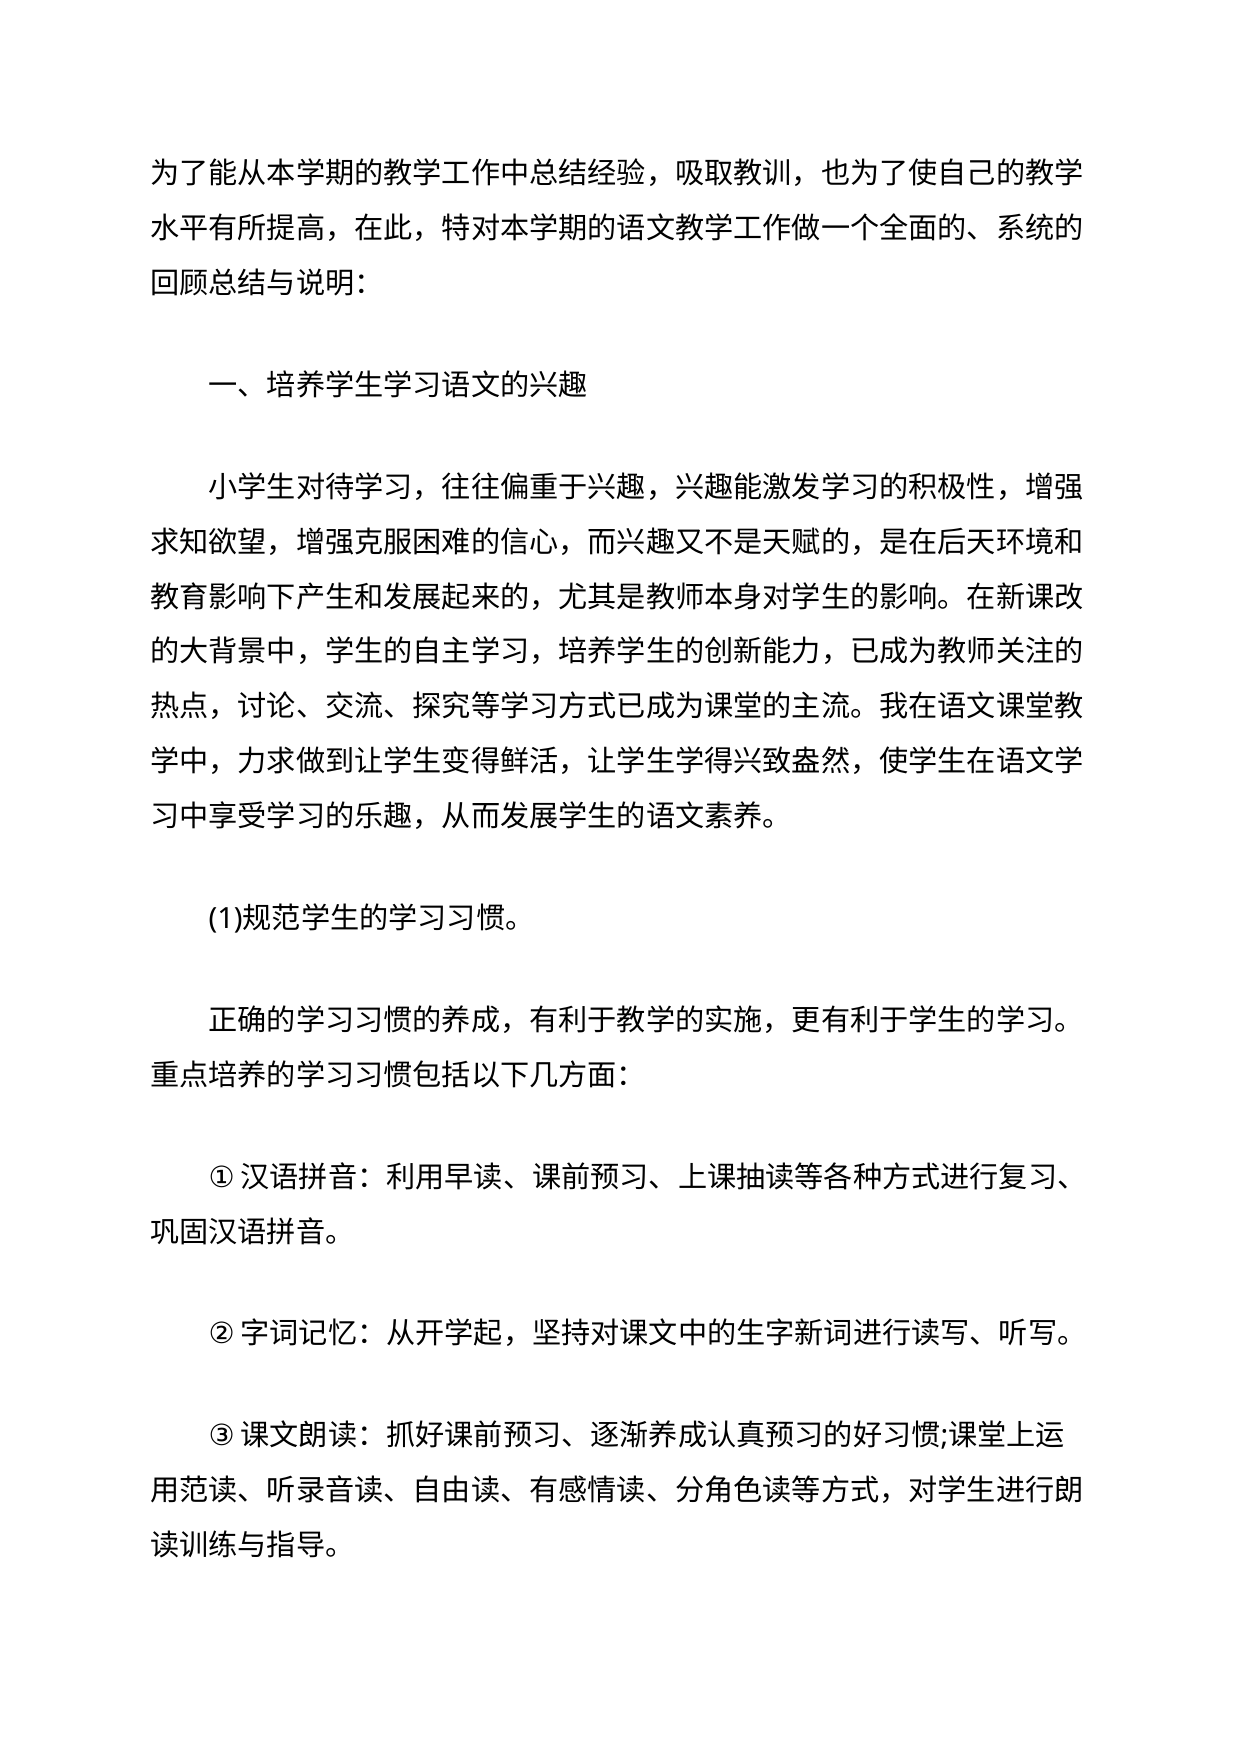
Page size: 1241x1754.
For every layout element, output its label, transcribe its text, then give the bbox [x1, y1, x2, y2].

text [150, 150, 1090, 302]
text 正确的学习习惯的养成，有利于教学的实施，更有利于学生的学习。重点培养的学习习惯包括以下几方面： [150, 996, 1090, 1094]
text 小学生对待学习，往往偏重于兴趣，兴趣能激发学习的积极性，增强求知欲望，增强克服困难的信心，而兴趣又不是天赋的，是在后天环境和教育影响下产生和发展起来的，尤其是教师本身对学生的影响。在新课改的大背景中，学生的自主学习，培养学生的创新能力，已成为教师关注的热点，讨论、交流、探究等学习方式已成为课堂的主流。我在语文课堂教学中，力求做到让学生变得鲜活，让学生学得兴致盎然，使学生在语文学习中享受学习的乐趣，从而发展学生的语文素养。 [150, 463, 1090, 835]
text ③课文朗读：抓好课前预习、逐渐养成认真预习的好习惯;课堂上运用范读、听录音读、自由读、有感情读、分角色读等方式，对学生进行朗读训练与指导。 [150, 1412, 1090, 1564]
text (1)规范学生的学习习惯。 [150, 894, 1090, 937]
text ①汉语拼音：利用早读、课前预习、上课抽读等各种方式进行复习、巩固汉语拼音。 [150, 1153, 1090, 1250]
text 一、培养学生学习语文的兴趣 [150, 362, 1090, 404]
text ②字词记忆：从开学起，坚持对课文中的生字新词进行读写、听写。 [150, 1310, 1090, 1352]
